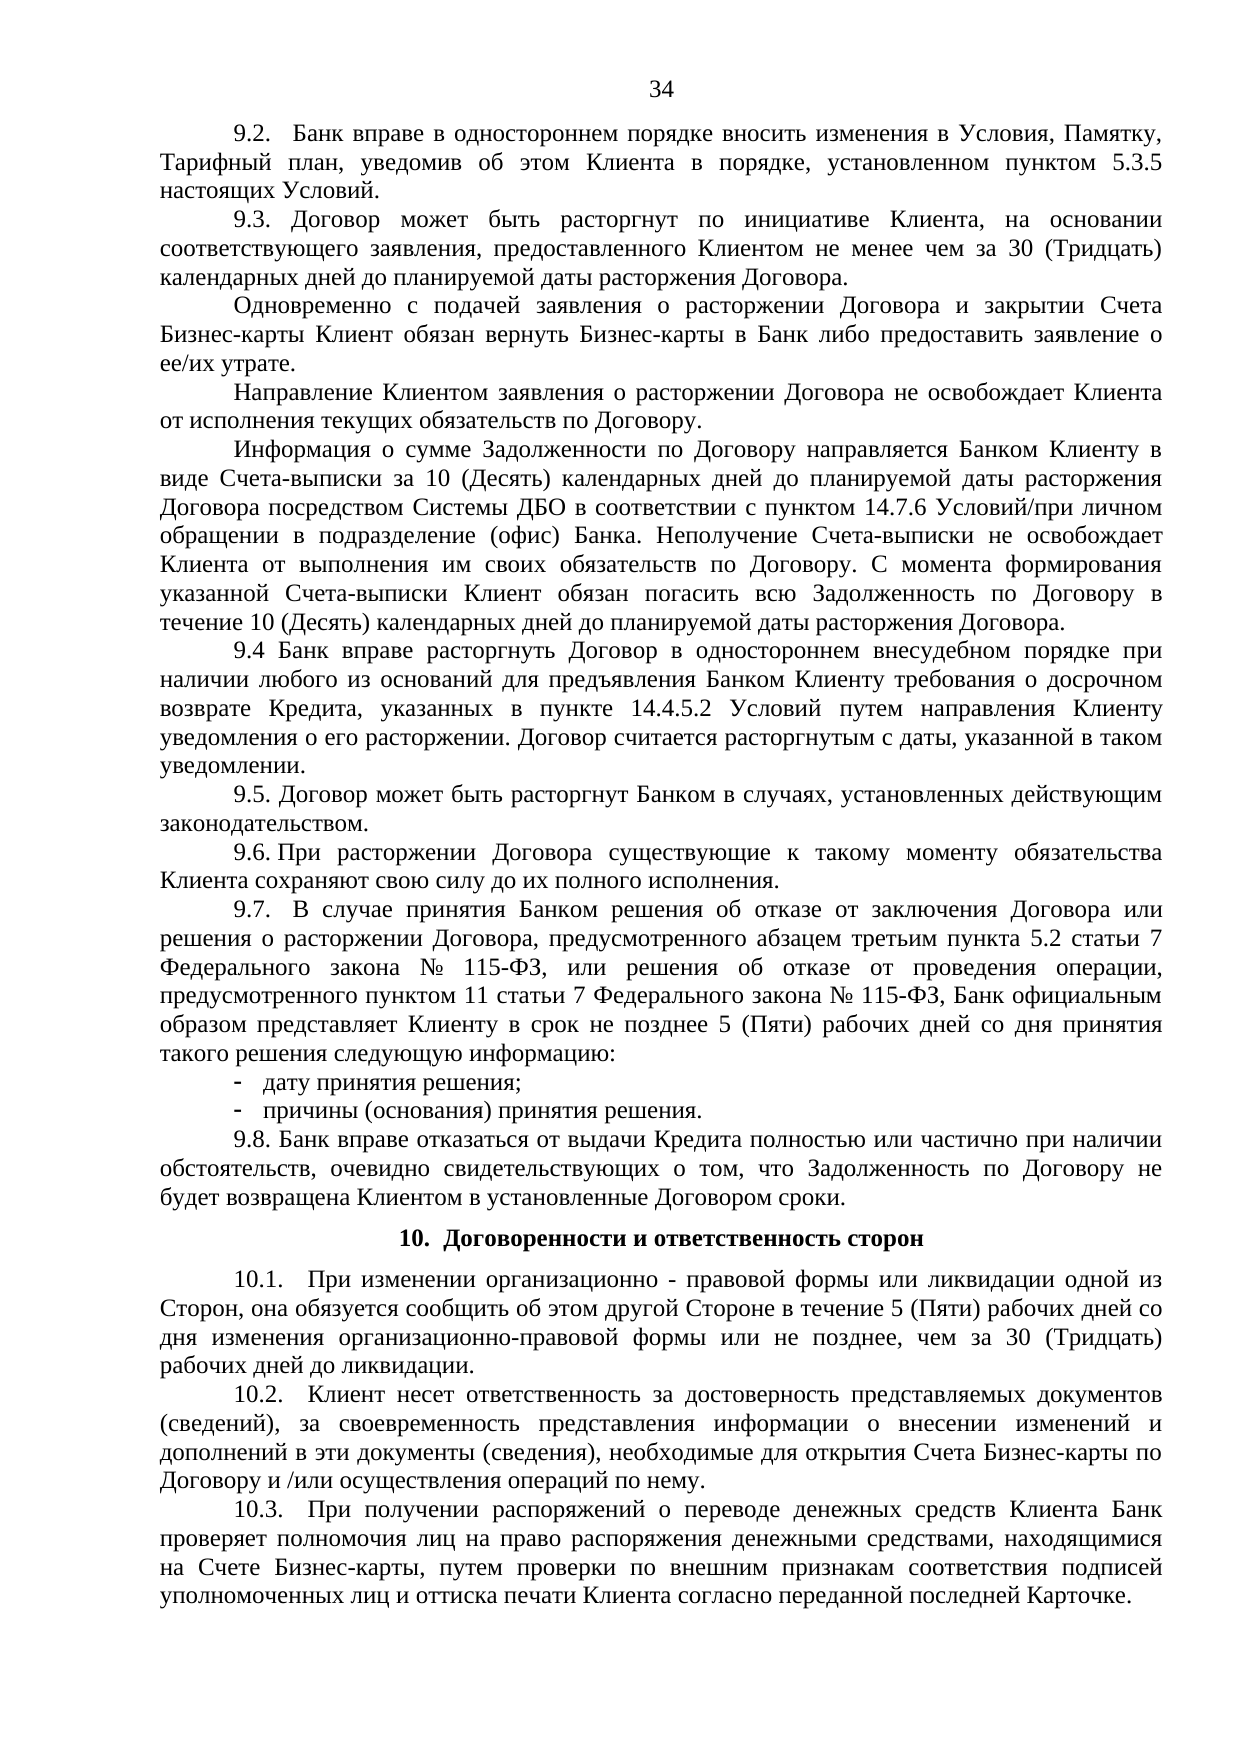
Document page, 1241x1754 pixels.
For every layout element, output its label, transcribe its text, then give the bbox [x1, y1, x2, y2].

list 9.3. Договор может быть расторгнут по инициативе Клиента, на основании соответствующего заявления, предоставленного Клиентом не менее чем за 30 (Тридцать) календарных дней до планируемой даты расторжения Договора. [159, 204, 1163, 291]
list 9.4 Банк вправе расторгнуть Договор в одностороннем внесудебном порядке при наличии любого из оснований для предъявления Банком Клиенту требования о досрочном возврате Кредита, указанных в пункте 14.4.5.2 Условий путем направления Клиенту уведомления о его расторжении. Договор считается расторгнутым с даты, указанной в таком уведомлении. [159, 636, 1163, 779]
list причины (основания) принятия решения. [159, 1096, 1163, 1124]
list дату принятия решения; [159, 1067, 1163, 1096]
list Одновременно с подачей заявления о расторжении Договора и закрытии Счета Бизнес-карты Клиент обязан вернуть Бизнес-карты в Банк либо предоставить заявление о ее/их утрате. [159, 291, 1163, 377]
list 9.5. Договор может быть расторгнут Банком в случаях, установленных действующим законодательством. [159, 779, 1163, 837]
list Клиент несет ответственность за достоверность представляемых документов (сведений), за своевременность представления информации о внесении изменений и дополнений в эти документы (сведения), необходимые для открытия Счета Бизнес-карты по Договору и /или осуществления операций по нему. [159, 1379, 1163, 1494]
list 9.6. При расторжении Договора существующие к такому моменту обязательства Клиента сохраняют свою силу до их полного исполнения. [159, 837, 1163, 894]
list 10. Договоренности и ответственность сторон [159, 1223, 1163, 1252]
list Направление Клиентом заявления о расторжении Договора не освобождает Клиента от исполнения текущих обязательств по Договору. [159, 377, 1163, 434]
list Информация о сумме Задолженности по Договору направляется Банком Клиенту в виде Счета-выписки за 10 (Десять) календарных дней до планируемой даты расторжения Договора посредством Системы ДБО в соответствии с пунктом 14.7.6 Условий/при личном обращении в подразделение (офис) Банка. Неполучение Счета-выписки не освобождает Клиента от выполнения им своих обязательств по Договору. С момента формирования указанной Счета-выписки Клиент обязан погасить всю Задолженность по Договору в течение 10 (Десять) календарных дней до планируемой даты расторжения Договора. [159, 434, 1163, 636]
list При получении распоряжений о переводе денежных средств Клиента Банк проверяет полномочия лиц на право распоряжения денежными средствами, находящимися на Счете Бизнес-карты, путем проверки по внешним признакам соответствия подписей уполномоченных лиц и оттиска печати Клиента согласно переданной последней Карточке. [159, 1494, 1163, 1609]
list Банк вправе в одностороннем порядке вносить изменения в Условия, Памятку, Тарифный план, уведомив об этом Клиента в порядке, установленном пунктом 5.3.5 настоящих Условий. [159, 118, 1163, 204]
list 9.8. Банк вправе отказаться от выдачи Кредита полностью или частично при наличии обстоятельств, очевидно свидетельствующих о том, что Задолженность по Договору не будет возвращена Клиентом в установленные Договором сроки. [159, 1124, 1163, 1211]
list 9.7. В случае принятия Банком решения об отказе от заключения Договора или решения о расторжении Договора, предусмотренного абзацем третьим пункта 5.2 статьи 7 Федерального закона № 115-ФЗ, или решения об отказе от проведения операции, предусмотренного пунктом 11 статьи 7 Федерального закона № 115-ФЗ, Банк официальным образом представляет Клиенту в срок не позднее 5 (Пяти) рабочих дней со дня принятия такого решения следующую информацию: [159, 894, 1163, 1067]
list При изменении организационно - правовой формы или ликвидации одной из Сторон, она обязуется сообщить об этом другой Стороне в течение 5 (Пяти) рабочих дней со дня изменения организационно-правовой формы или не позднее, чем за 30 (Тридцать) рабочих дней до ликвидации. [159, 1264, 1163, 1379]
